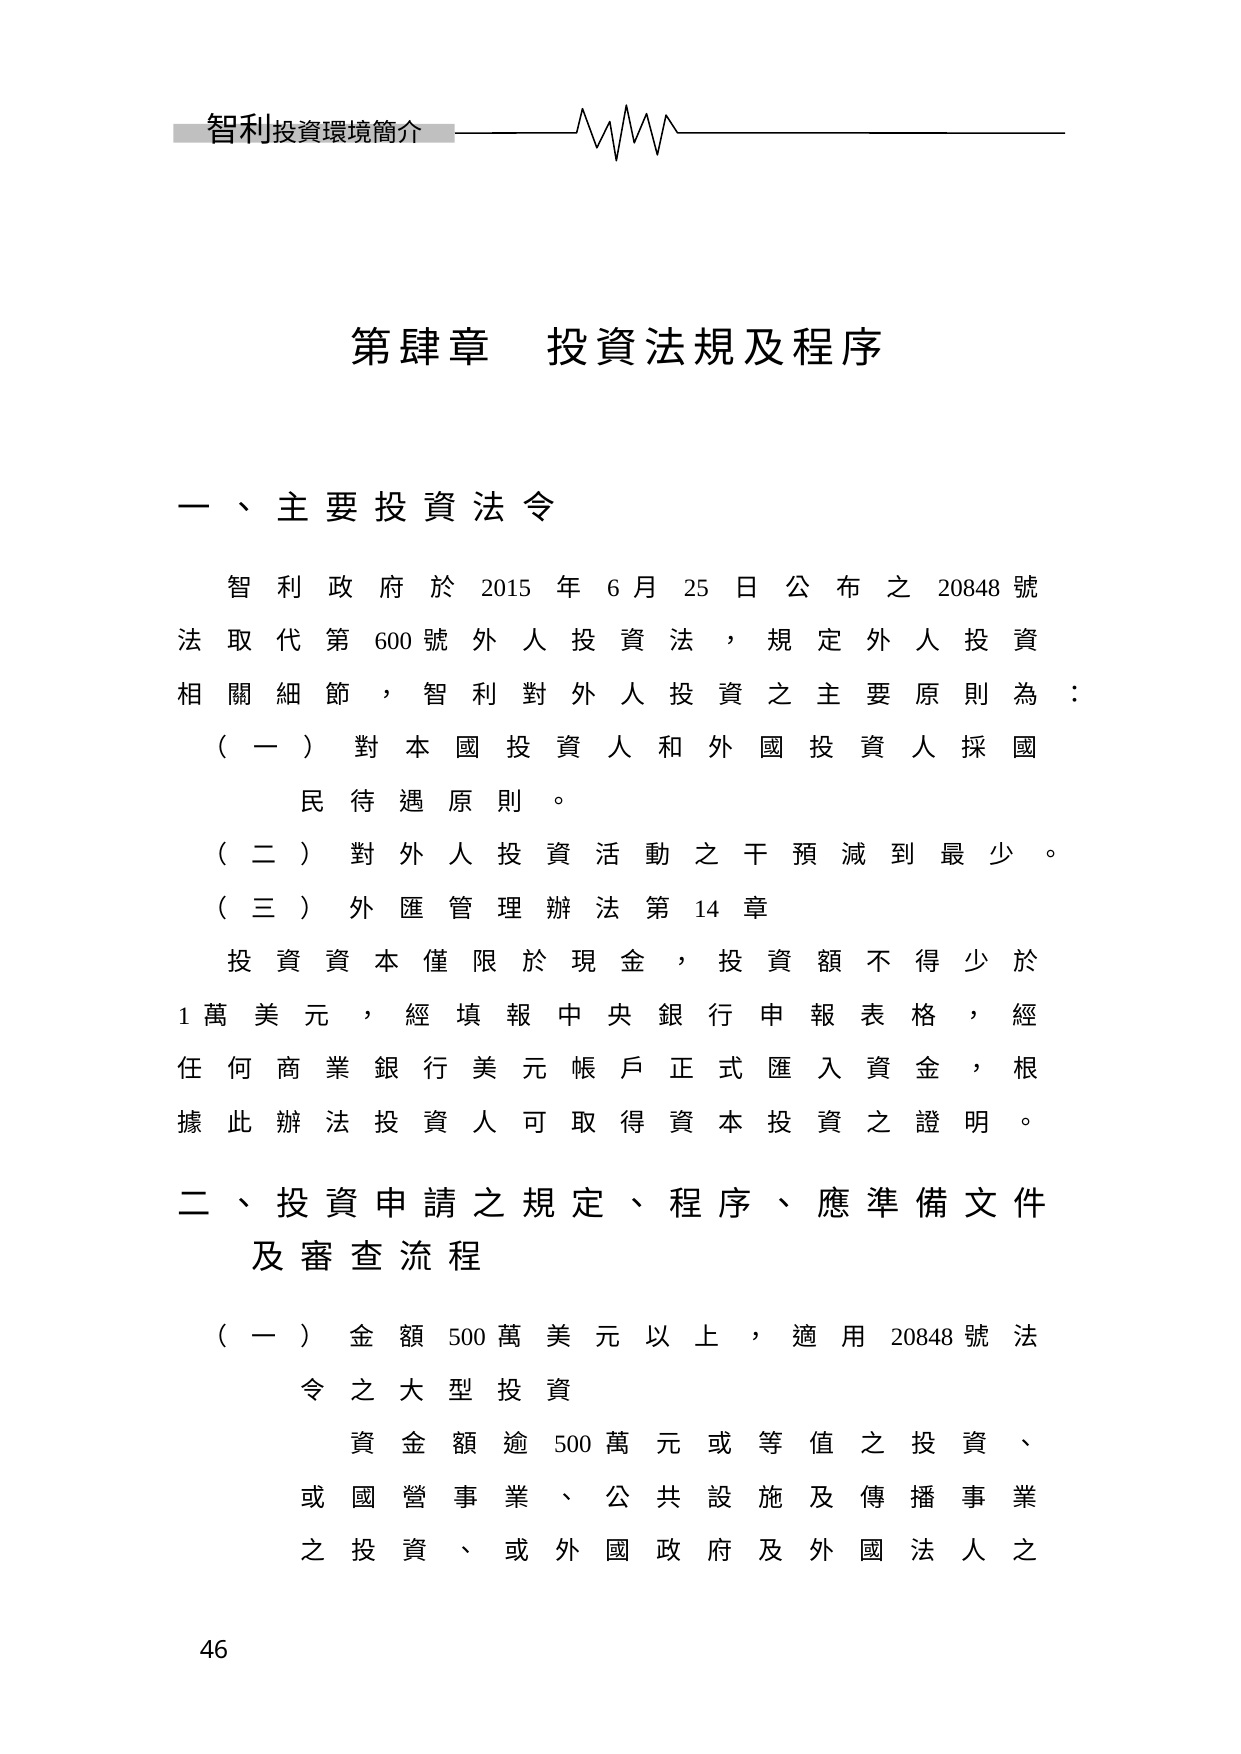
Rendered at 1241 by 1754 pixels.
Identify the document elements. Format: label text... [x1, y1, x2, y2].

text 一、主要投資法令 [178, 478, 1063, 532]
text （一）對本國投資人和外國投資人採國民待遇原則。 [202, 719, 1063, 826]
text （一）金額500萬美元以上，適用20848號法令之大型投資 [202, 1308, 1063, 1415]
text （三）外匯管理辦法第14章 [202, 880, 1063, 933]
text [276, 1415, 1063, 1576]
text 二、投資申請之規定、程序、應準備文件及審查流程 [178, 1174, 1063, 1281]
text 第肆章 投資法規及程序 [178, 291, 1063, 398]
text 投資資本僅限於現金，投資額不得少於1萬美元，經填報中央銀行申報表格，經任何商業銀行美元帳戶正式匯入資金，根據此辦法投資人可取得資本投資之證明。 [178, 933, 1063, 1147]
text （二）對外人投資活動之干預減到最少。 [202, 826, 1063, 880]
text 智利政府於2015年6月25日公布之20848號法取代第600號外人投資法，規定外人投資相關細節，智利對外人投資之主要原則為： [178, 558, 1063, 719]
